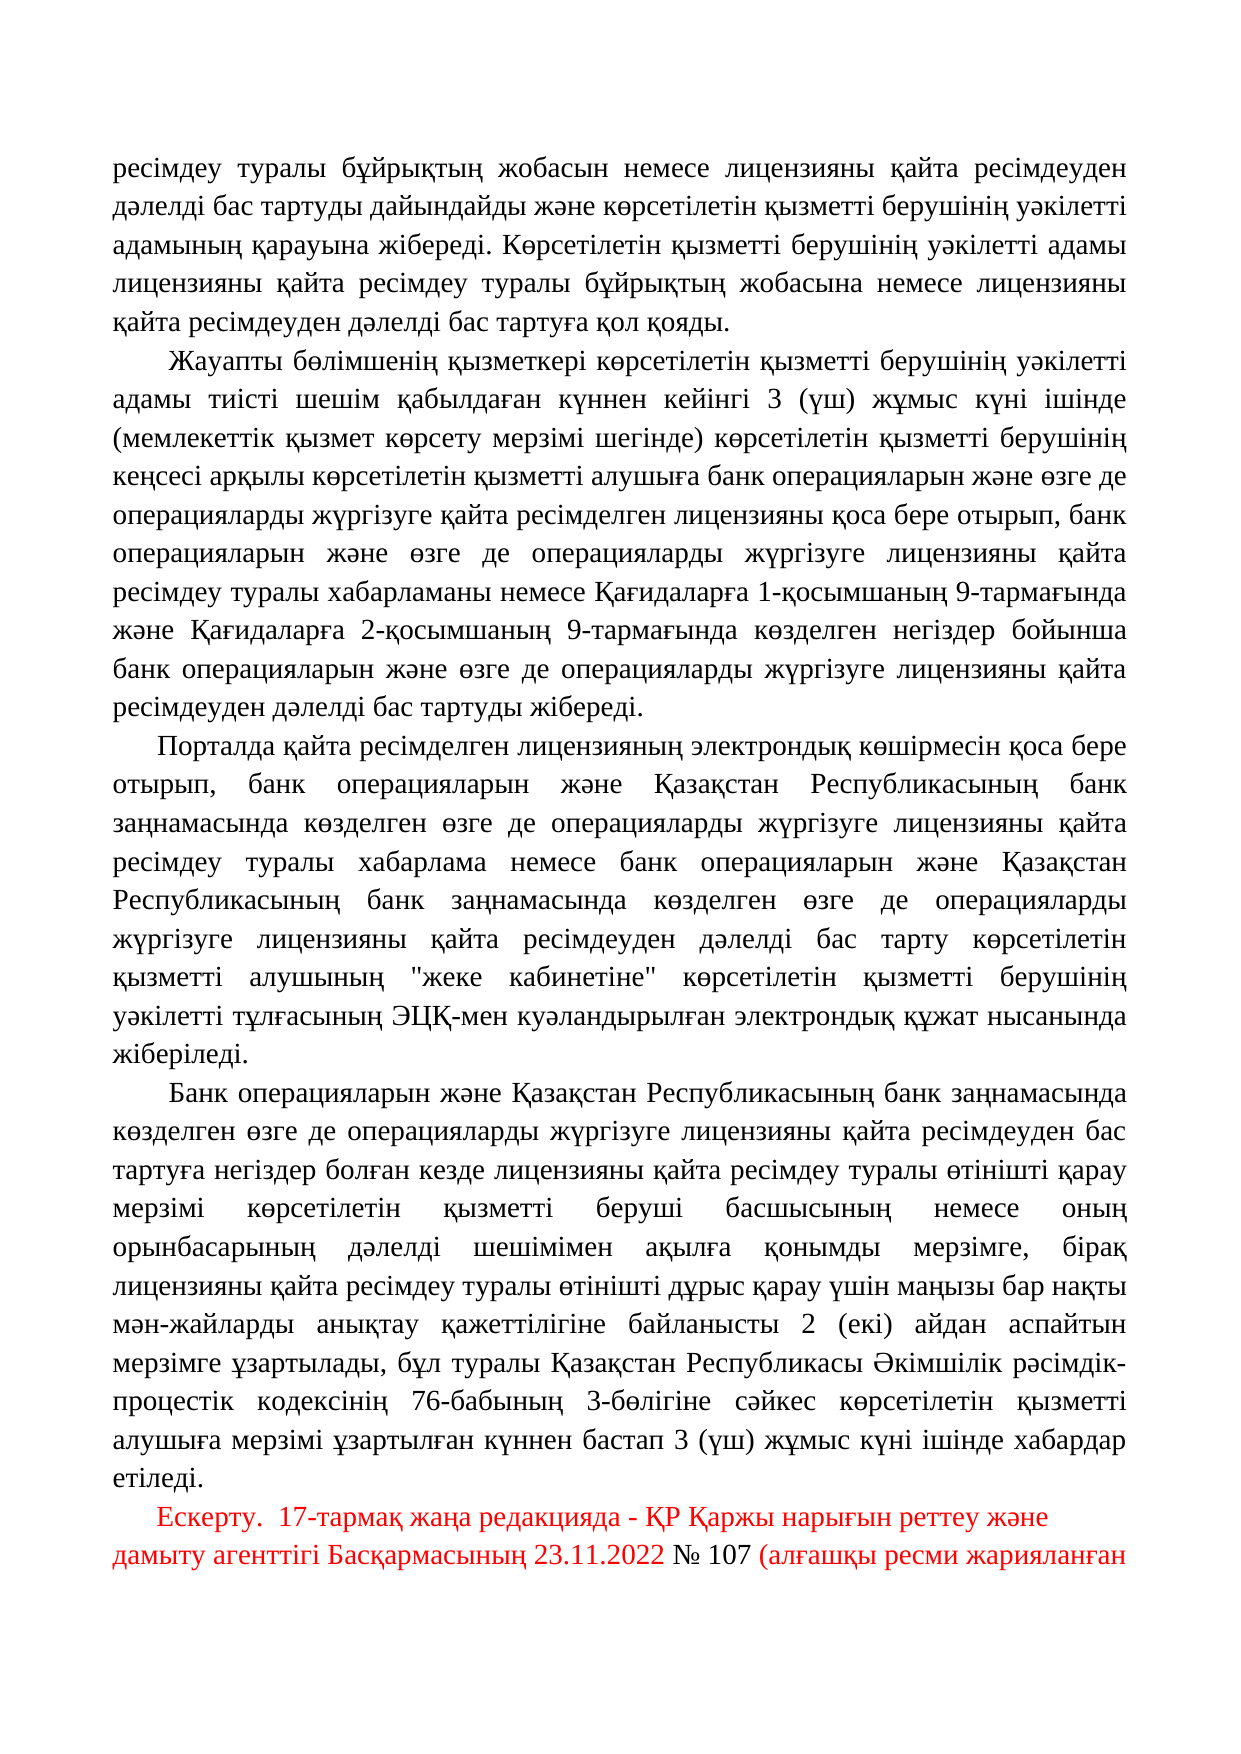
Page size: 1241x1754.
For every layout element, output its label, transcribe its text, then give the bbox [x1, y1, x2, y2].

text Жауапты бөлімшенің қызметкері көрсетілетін қызметті берушінің уәкілетті адамы тиісті шешім қабылдаған күннен кейінгі 3 (үш) жұмыс күні ішінде (мемлекеттік қызмет көрсету мерзімі шегінде) көрсетілетін қызметті берушінің кеңсесі арқылы көрсетілетін қызметті алушыға банк операцияларын және өзге де операцияларды жүргізуге қайта ресімделген лицензияны қоса бере отырып, банк операцияларын және өзге де операцияларды жүргізуге лицензияны қайта ресімдеу туралы хабарламаны немесе Қағидаларға 1-қосымшаның 9-тармағында және Қағидаларға 2-қосымшаның 9-тармағында көзделген негіздер бойынша банк операцияларын және өзге де операцияларды жүргізуге лицензияны қайта ресімдеуден дәлелді бас тартуды жібереді. [112, 343, 1128, 723]
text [112, 1499, 1128, 1571]
text Порталда қайта ресімделген лицензияның электрондық көшірмесін қоса бере отырып, банк операцияларын және Қазақстан Республикасының банк заңнамасында көзделген өзге де операцияларды жүргізуге лицензияны қайта ресімдеу туралы хабарлама немесе банк операцияларын және Қазақстан Республикасының банк заңнамасында көзделген өзге де операцияларды жүргізуге лицензияны қайта ресімдеуден дәлелді бас тарту көрсетілетін қызметті алушының "жеке кабинетіне" көрсетілетін қызметті берушінің уәкілетті тұлғасының ЭЦҚ-мен куәландырылған электрондық құжат нысанында жіберіледі. [112, 728, 1128, 1070]
text Банк операцияларын және Қазақстан Республикасының банк заңнамасында көзделген өзге де операцияларды жүргізуге лицензияны қайта ресімдеуден бас тартуға негіздер болған кезде лицензияны қайта ресімдеу туралы өтінішті қарау мерзімі көрсетілетін қызметті беруші басшысының немесе оның орынбасарының дәлелді шешімімен ақылға қонымды мерзімге, бірақ лицензияны қайта ресімдеу туралы өтінішті дұрыс қарау үшін маңызы бар нақты мән-жайларды анықтау қажеттілігіне байланысты 2 (екі) айдан аспайтын мерзімге ұзартылады, бұл туралы Қазақстан Республикасы Әкімшілік рәсімдік-процестік кодексінің 76-бабының 3-бөлігіне сәйкес көрсетілетін қызметті алушыға мерзімі ұзартылған күннен бастап 3 (үш) жұмыс күні ішінде хабардар етіледі. [112, 1075, 1128, 1494]
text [112, 150, 1128, 338]
